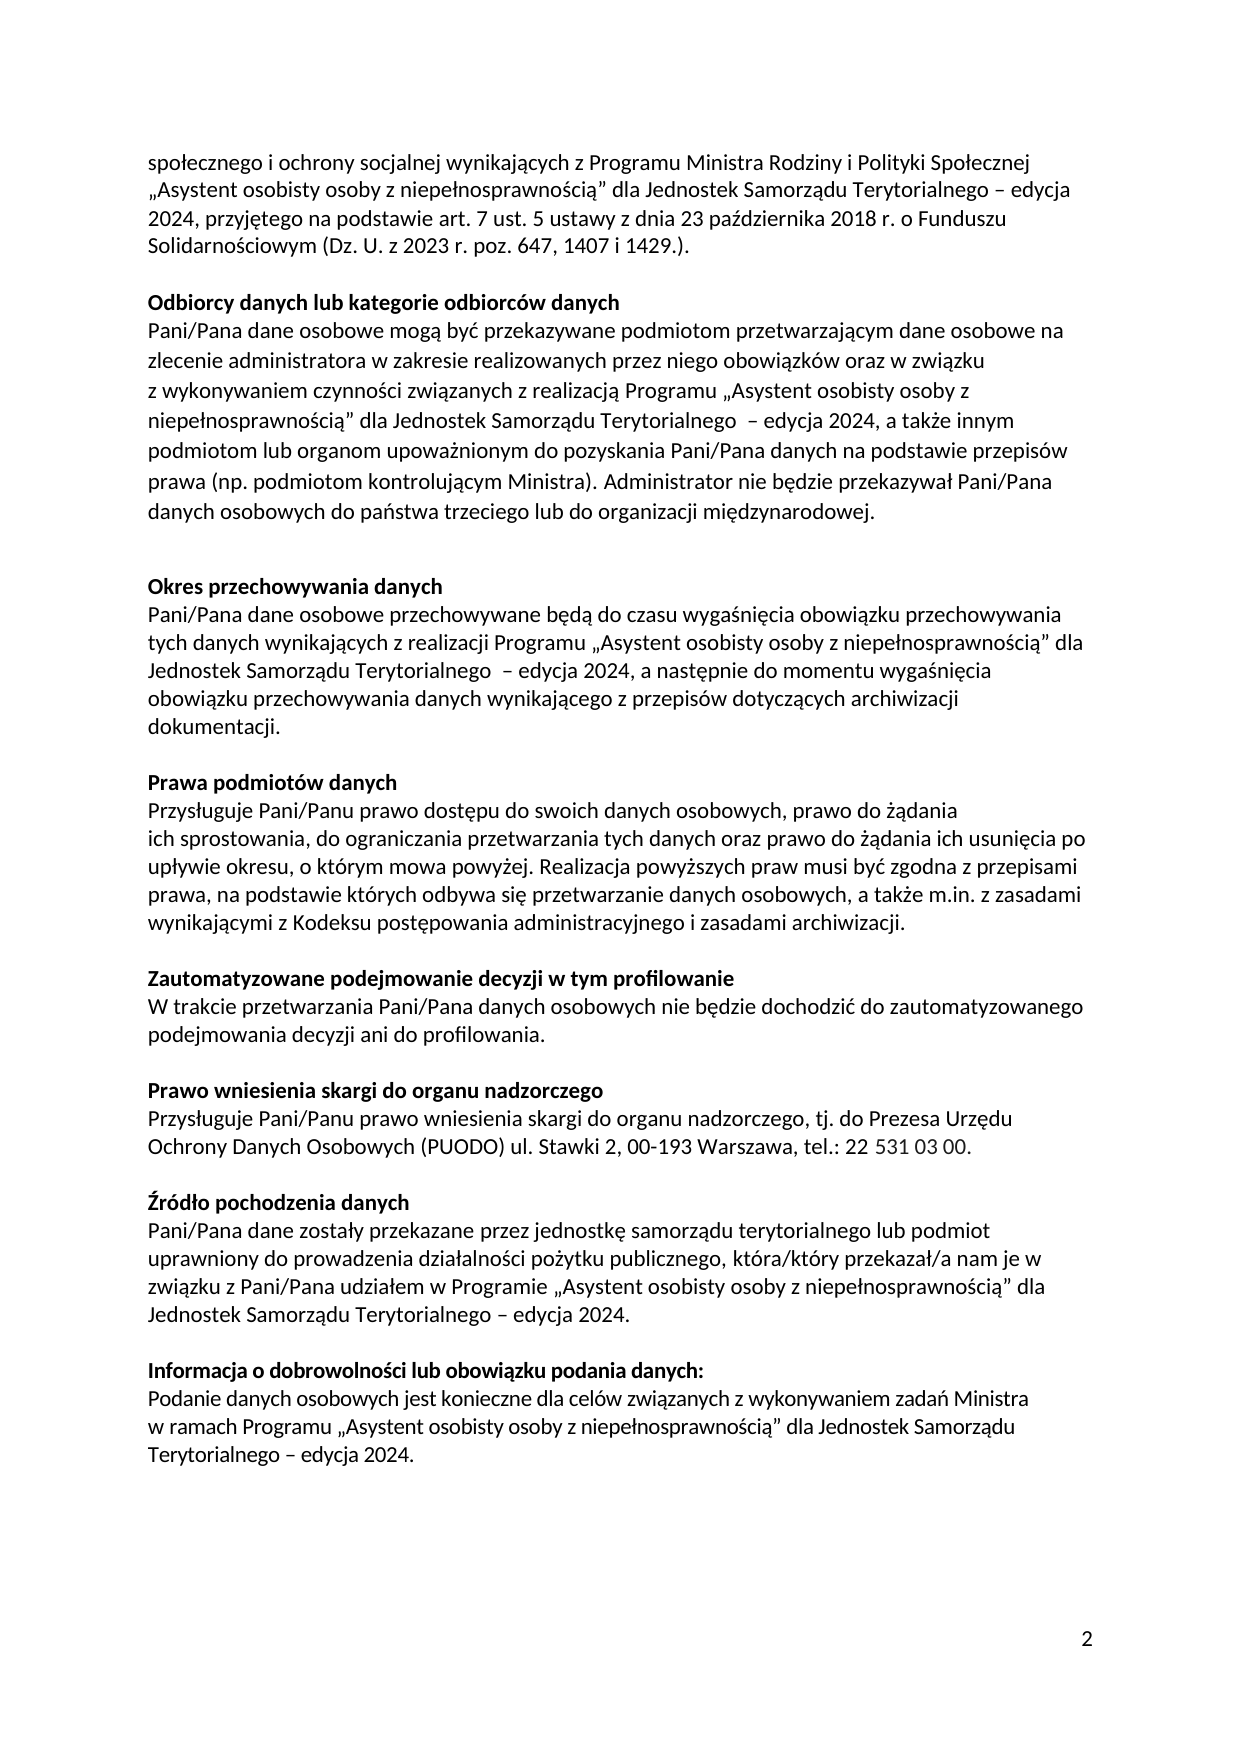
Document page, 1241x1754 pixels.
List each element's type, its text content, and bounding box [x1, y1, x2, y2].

text Przysługuje Pani/Panu prawo wniesienia skargi do organu nadzorczego, tj. do Prezesa Urzędu Ochrony Danych Osobowych (PUODO) ul. Stawki 2, 00-193 Warszawa, tel.: 22 531 03 00. [148, 1104, 1093, 1160]
text Podanie danych osobowych jest konieczne dla celów związanych z wykonywaniem zadań Ministra w ramach Programu „Asystent osobisty osoby z niepełnosprawnością” dla Jednostek Samorządu Terytorialnego – edycja 2024. [148, 1384, 1093, 1468]
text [148, 148, 1093, 260]
text Pani/Pana dane zostały przekazane przez jednostkę samorządu terytorialnego lub podmiot uprawniony do prowadzenia działalności pożytku publicznego, która/który przekazał/a nam je w związku z Pani/Pana udziałem w Programie „Asystent osobisty osoby z niepełnosprawnością” dla Jednostek Samorządu Terytorialnego – edycja 2024. [148, 1216, 1093, 1328]
text Odbiorcy danych lub kategorie odbiorców danych [148, 288, 1093, 316]
text Zautomatyzowane podejmowanie decyzji w tym profilowanie [148, 964, 1093, 992]
text Przysługuje Pani/Panu prawo dostępu do swoich danych osobowych, prawo do żądania ich sprostowania, do ograniczania przetwarzania tych danych oraz prawo do żądania ich usunięcia po upływie okresu, o którym mowa powyżej. Realizacja powyższych praw musi być zgodna z przepisami prawa, na podstawie których odbywa się przetwarzanie danych osobowych, a także m.in. z zasadami wynikającymi z Kodeksu postępowania administracyjnego i zasadami archiwizacji. [148, 796, 1093, 936]
text Okres przechowywania danych [148, 572, 1093, 600]
text W trakcie przetwarzania Pani/Pana danych osobowych nie będzie dochodzić do zautomatyzowanego podejmowania decyzji ani do profilowania. [148, 992, 1093, 1048]
text Informacja o dobrowolności lub obowiązku podania danych: [148, 1356, 1093, 1384]
text Prawo wniesienia skargi do organu nadzorczego [148, 1076, 1093, 1104]
text Prawa podmiotów danych [148, 768, 1093, 796]
text Pani/Pana dane osobowe mogą być przekazywane podmiotom przetwarzającym dane osobowe na zlecenie administratora w zakresie realizowanych przez niego obowiązków oraz w związku z wykonywaniem czynności związanych z realizacją Programu „Asystent osobisty osoby z niepełnosprawnością” dla Jednostek Samorządu Terytorialnego – edycja 2024, a także innym podmiotom lub organom upoważnionym do pozyskania Pani/Pana danych na podstawie przepisów prawa (np. podmiotom kontrolującym Ministra). Administrator nie będzie przekazywał Pani/Pana danych osobowych do państwa trzeciego lub do organizacji międzynarodowej. [148, 316, 1093, 525]
text Pani/Pana dane osobowe przechowywane będą do czasu wygaśnięcia obowiązku przechowywania tych danych wynikających z realizacji Programu „Asystent osobisty osoby z niepełnosprawnością” dla Jednostek Samorządu Terytorialnego – edycja 2024, a następnie do momentu wygaśnięcia obowiązku przechowywania danych wynikającego z przepisów dotyczących archiwizacji dokumentacji. [148, 600, 1093, 740]
text Źródło pochodzenia danych [148, 1188, 1093, 1216]
